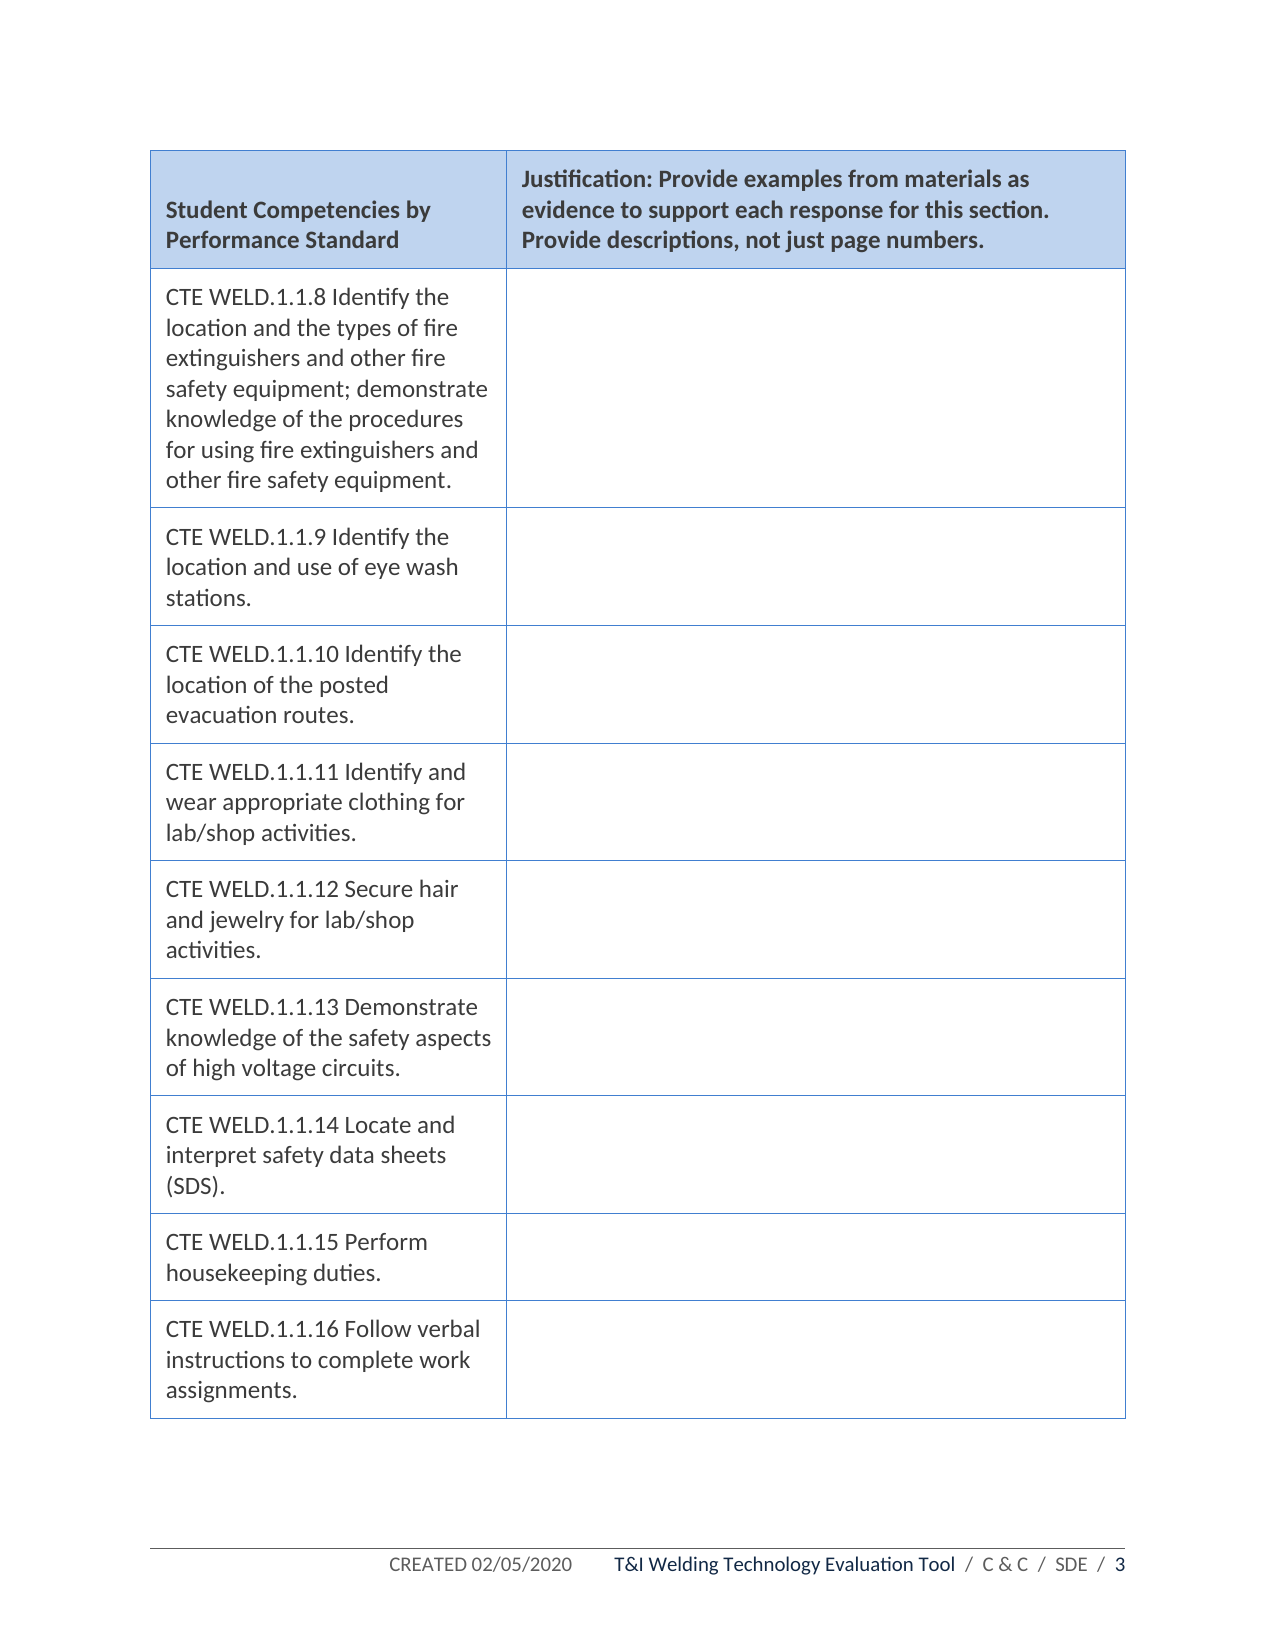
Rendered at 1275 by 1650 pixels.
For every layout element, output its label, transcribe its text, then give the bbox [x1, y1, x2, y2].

table_cell CTE WELD.1.1.10 Identify the location of the posted evacuation routes. [151, 626, 506, 742]
table_cell CTE WELD.1.1.12 Secure hair and jewelry for lab/shop activities. [151, 861, 506, 978]
table_cell [507, 508, 1125, 625]
table_cell CTE WELD.1.1.14 Locate and interpret safety data sheets (SDS). [151, 1096, 506, 1213]
table_cell [507, 1301, 1125, 1418]
table_header Justification: Provide examples from materials as evidence to support each response for this section. Provide descriptions, not just page numbers. [507, 151, 1125, 268]
table_cell CTE WELD.1.1.11 Identify and wear appropriate clothing for lab/shop activities. [151, 744, 506, 860]
table_cell [507, 1096, 1125, 1213]
table_cell CTE WELD.1.1.8 Identify the location and the types of fire extinguishers and other fire safety equipment; demonstrate knowledge of the procedures for using fire extinguishers and other fire safety equipment. [151, 269, 506, 507]
table_cell [507, 744, 1125, 860]
table_header Student Competencies by Performance Standard [151, 151, 506, 268]
table_cell CTE WELD.1.1.13 Demonstrate knowledge of the safety aspects of high voltage circuits. [151, 979, 506, 1095]
table_cell [507, 979, 1125, 1095]
table_cell CTE WELD.1.1.9 Identify the location and use of eye wash stations. [151, 508, 506, 625]
table_cell CTE WELD.1.1.15 Perform housekeeping duties. [151, 1214, 506, 1300]
table_cell CTE WELD.1.1.16 Follow verbal instructions to complete work assignments. [151, 1301, 506, 1418]
table_cell [507, 1214, 1125, 1300]
table_cell [507, 861, 1125, 978]
table_cell [507, 269, 1125, 507]
table_cell [507, 626, 1125, 742]
